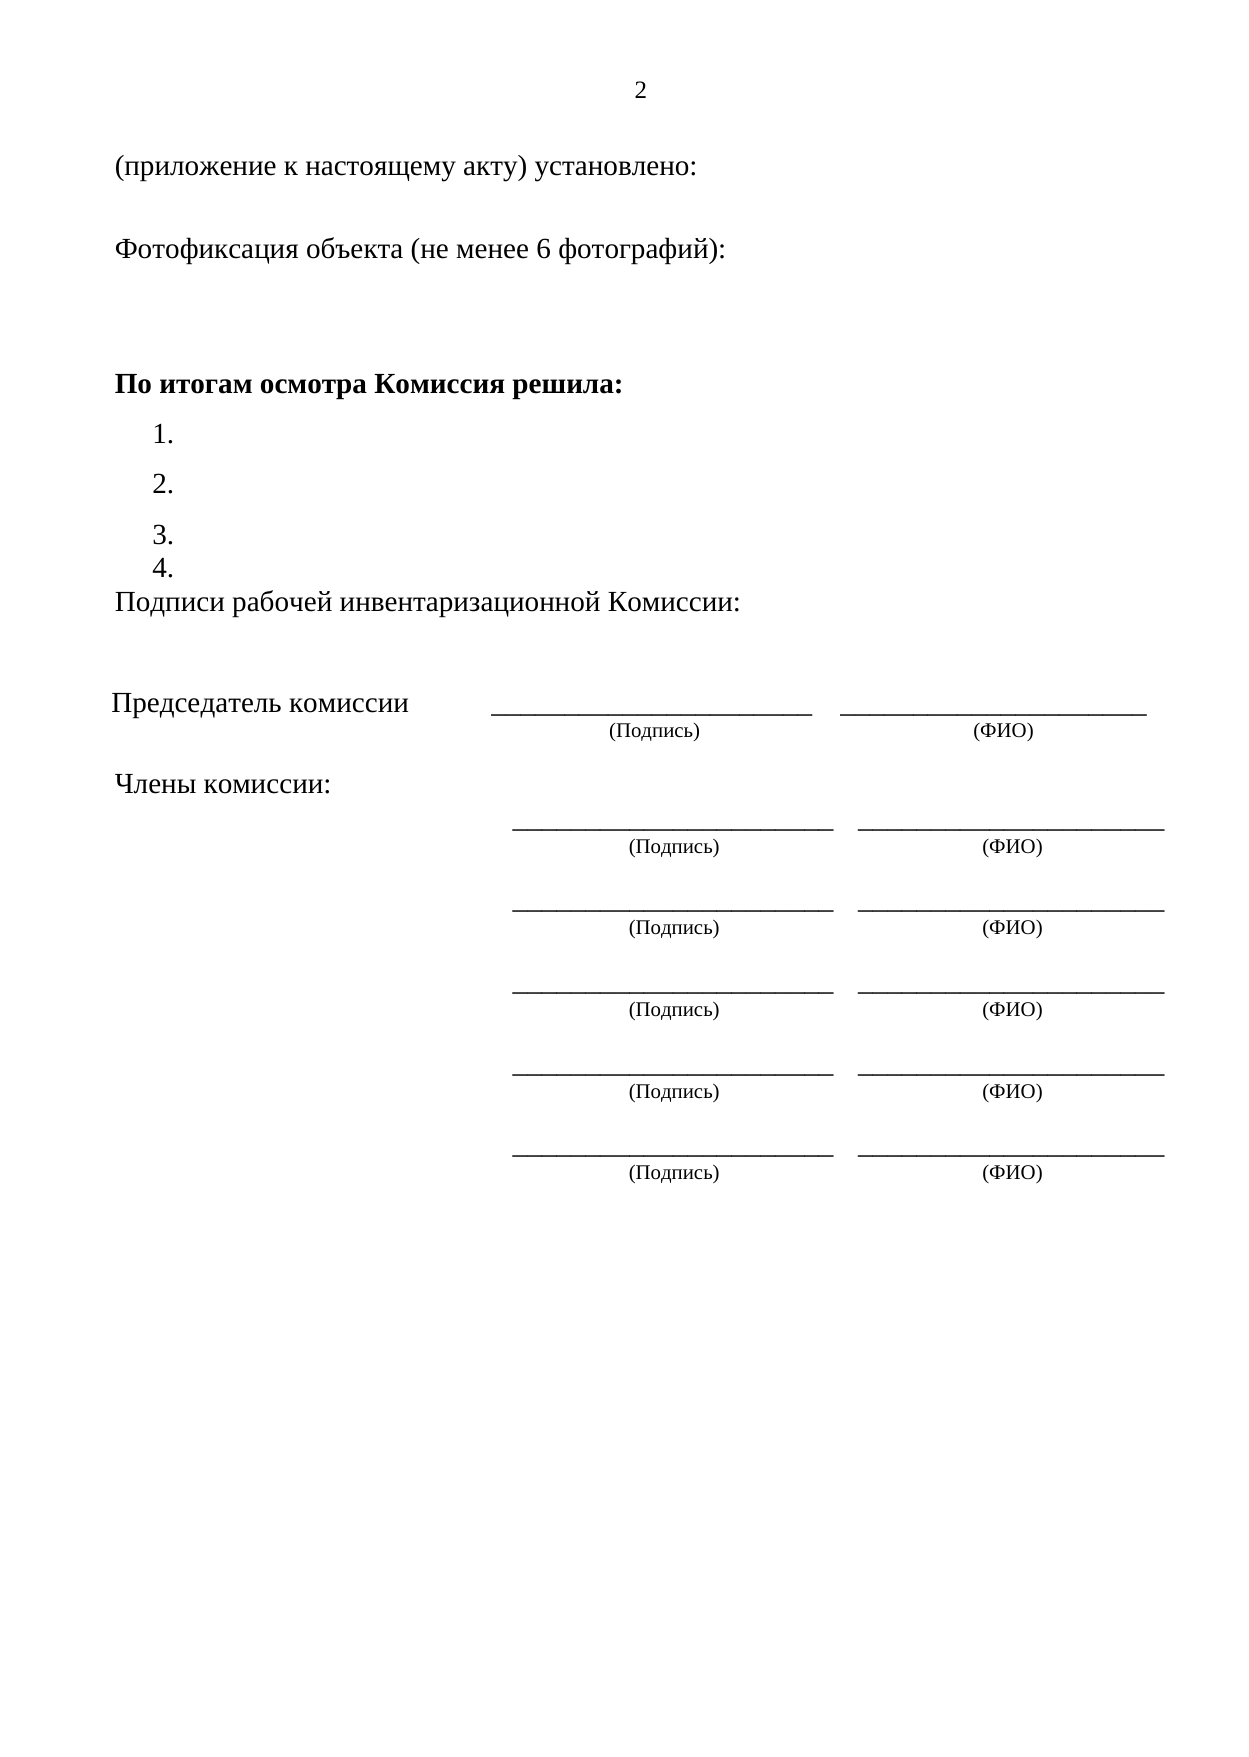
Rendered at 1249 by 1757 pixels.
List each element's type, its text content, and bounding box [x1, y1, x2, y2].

table_header Председатель комиссии [100, 685, 480, 766]
table_header ______________________ (Подпись) [480, 685, 829, 766]
text Члены комиссии: [114, 766, 1167, 800]
text Подписи рабочей инвентаризационной Комиссии: [114, 584, 1167, 617]
table_header ______________________ (Подпись) [501, 800, 847, 882]
table_header _____________________ (ФИО) [847, 800, 1178, 882]
table_cell _____________________ (ФИО) [847, 882, 1178, 963]
table_cell ______________________ (Подпись) [501, 1127, 847, 1184]
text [114, 148, 1173, 181]
text По итогам осмотра Комиссия решила: [114, 366, 1167, 399]
table_cell _____________________ (ФИО) [847, 1045, 1178, 1127]
table_cell _____________________ (ФИО) [847, 1127, 1178, 1184]
table_cell _____________________ (ФИО) [847, 963, 1178, 1045]
table_cell ______________________ (Подпись) [501, 1045, 847, 1127]
table_header _____________________ (ФИО) [829, 685, 1178, 766]
table_cell ______________________ (Подпись) [501, 882, 847, 963]
table_cell ______________________ (Подпись) [501, 963, 847, 1045]
text Фотофиксация объекта (не менее 6 фотографий): [114, 232, 1167, 265]
